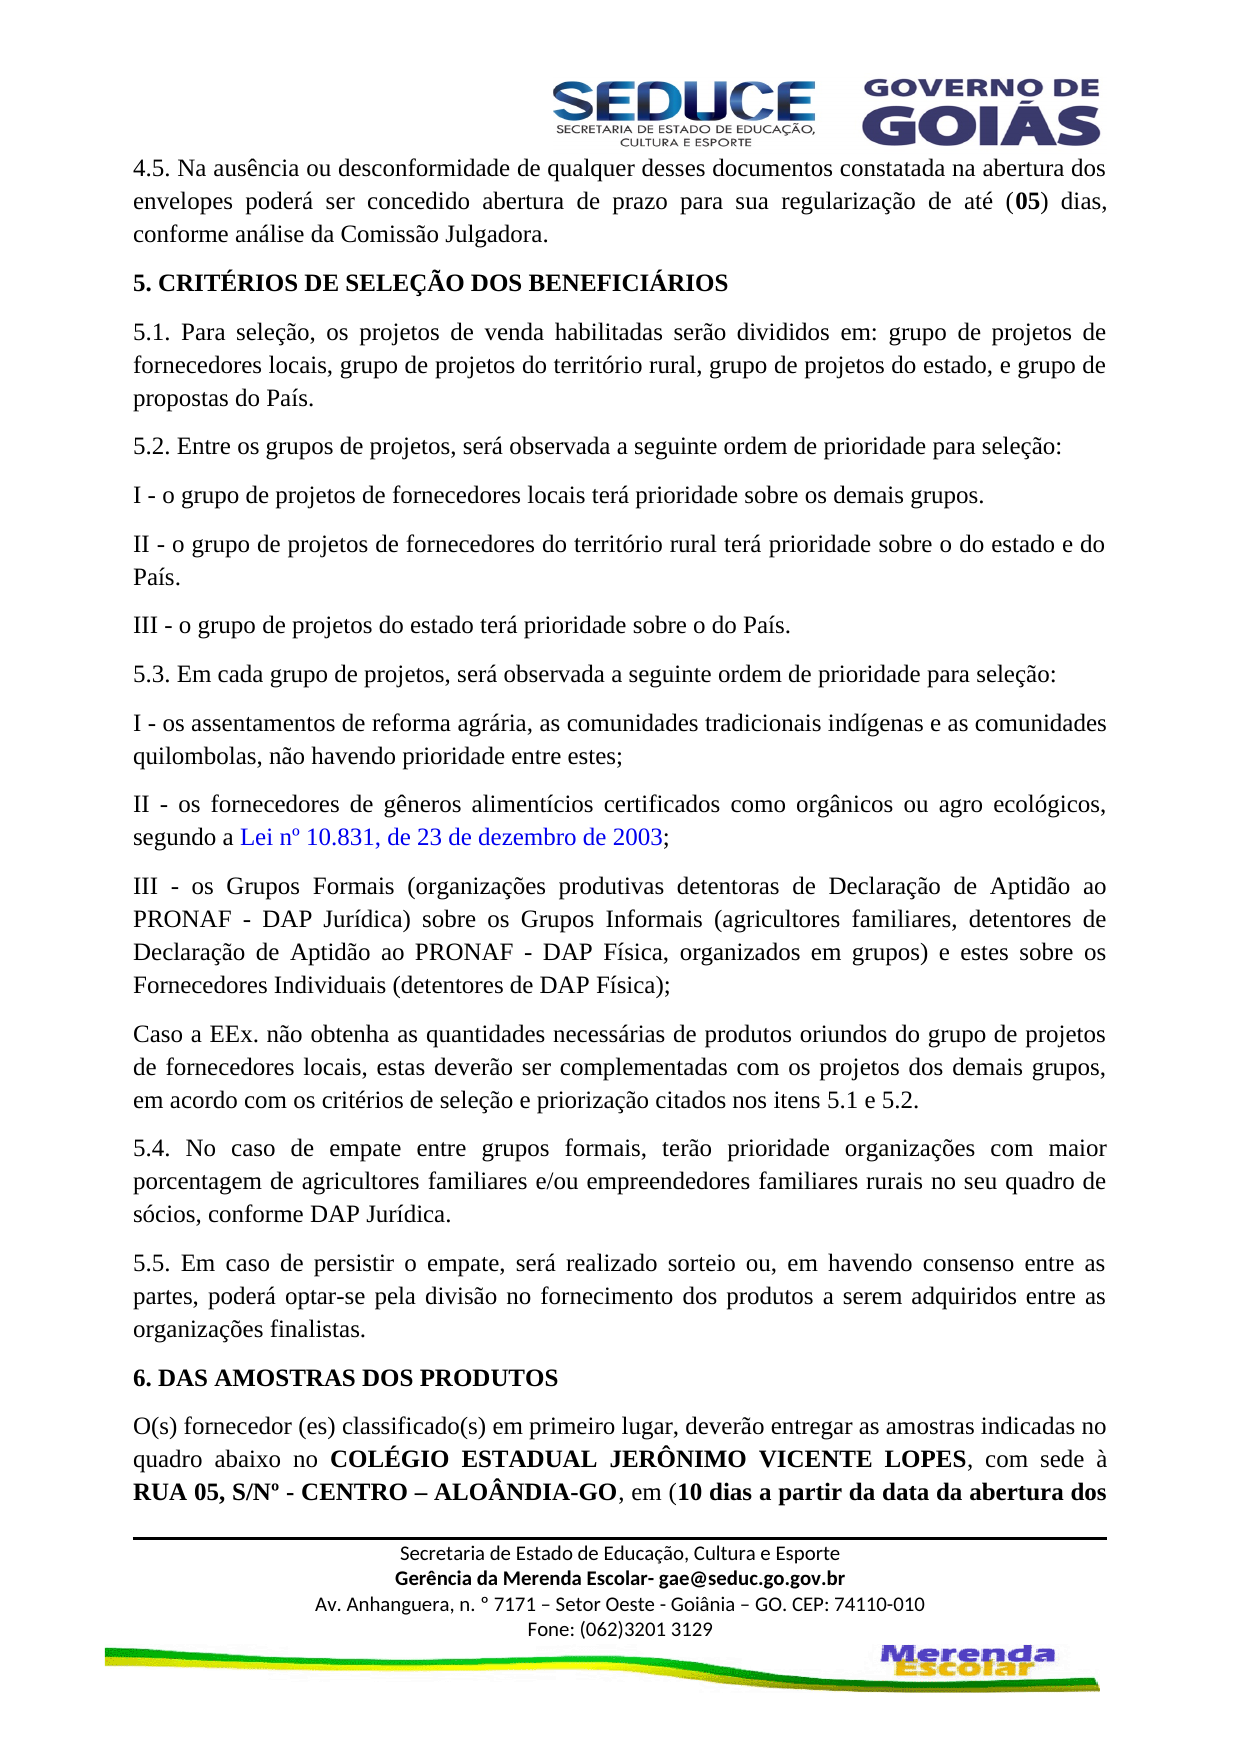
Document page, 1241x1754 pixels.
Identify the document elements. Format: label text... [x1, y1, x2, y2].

text Caso a EEx. não obtenha as quantidades necessárias de produtos oriundos do grupo de projetos de fornecedores locais, estas deverão ser complementadas com os projetos dos demais grupos, em acordo com os critérios de seleção e priorização citados nos itens 5.1 e 5.2. [133, 1019, 1107, 1113]
text II - o grupo de projetos de fornecedores do território rural terá prioridade sobre o do estado e do País. [133, 529, 1107, 591]
text III - os Grupos Formais (organizações produtivas detentoras de Declaração de Aptidão ao PRONAF - DAP Jurídica) sobre os Grupos Informais (agricultores familiares, detentores de Declaração de Aptidão ao PRONAF - DAP Física, organizados em grupos) e estes sobre os Fornecedores Individuais (detentores de DAP Física); [133, 871, 1107, 999]
text 5. CRITÉRIOS DE SELEÇÃO DOS BENEFICIÁRIOS [133, 268, 1107, 297]
text 5.2. Entre os grupos de projetos, será observada a seguinte ordem de prioridade para seleção: [133, 431, 1107, 460]
text 5.4. No caso de empate entre grupos formais, terão prioridade organizações com maior porcentagem de agricultores familiares e/ou empreendedores familiares rurais no seu quadro de sócios, conforme DAP Jurídica. [133, 1133, 1107, 1228]
text III - o grupo de projetos do estado terá prioridade sobre o do País. [133, 610, 1107, 639]
text 6. DAS AMOSTRAS DOS PRODUTOS [133, 1363, 1107, 1392]
text 5.5. Em caso de persistir o empate, será realizado sorteio ou, em havendo consenso entre as partes, poderá optar-se pela divisão no fornecimento dos produtos a serem adquiridos entre as organizações finalistas. [133, 1248, 1107, 1343]
text 4.5. Na ausência ou desconformidade de qualquer desses documentos constatada na abertura dos envelopes poderá ser concedido abertura de prazo para sua regularização de até (05) dias, conforme análise da Comissão Julgadora. [133, 153, 1107, 248]
text 5.3. Em cada grupo de projetos, será observada a seguinte ordem de prioridade para seleção: [133, 659, 1107, 688]
text II - os fornecedores de gêneros alimentícios certificados como orgânicos ou agro ecológicos, segundo a Lei nº 10.831, de 23 de dezembro de 2003; [133, 789, 1107, 851]
picture [552, 73, 1108, 154]
text 5.1. Para seleção, os projetos de venda habilitadas serão divididos em: grupo de projetos de fornecedores locais, grupo de projetos do território rural, grupo de projetos do estado, e grupo de propostas do País. [133, 317, 1107, 412]
text I - o grupo de projetos de fornecedores locais terá prioridade sobre os demais grupos. [133, 480, 1107, 509]
text I - os assentamentos de reforma agrária, as comunidades tradicionais indígenas e as comunidades quilombolas, não havendo prioridade entre estes; [133, 708, 1107, 769]
